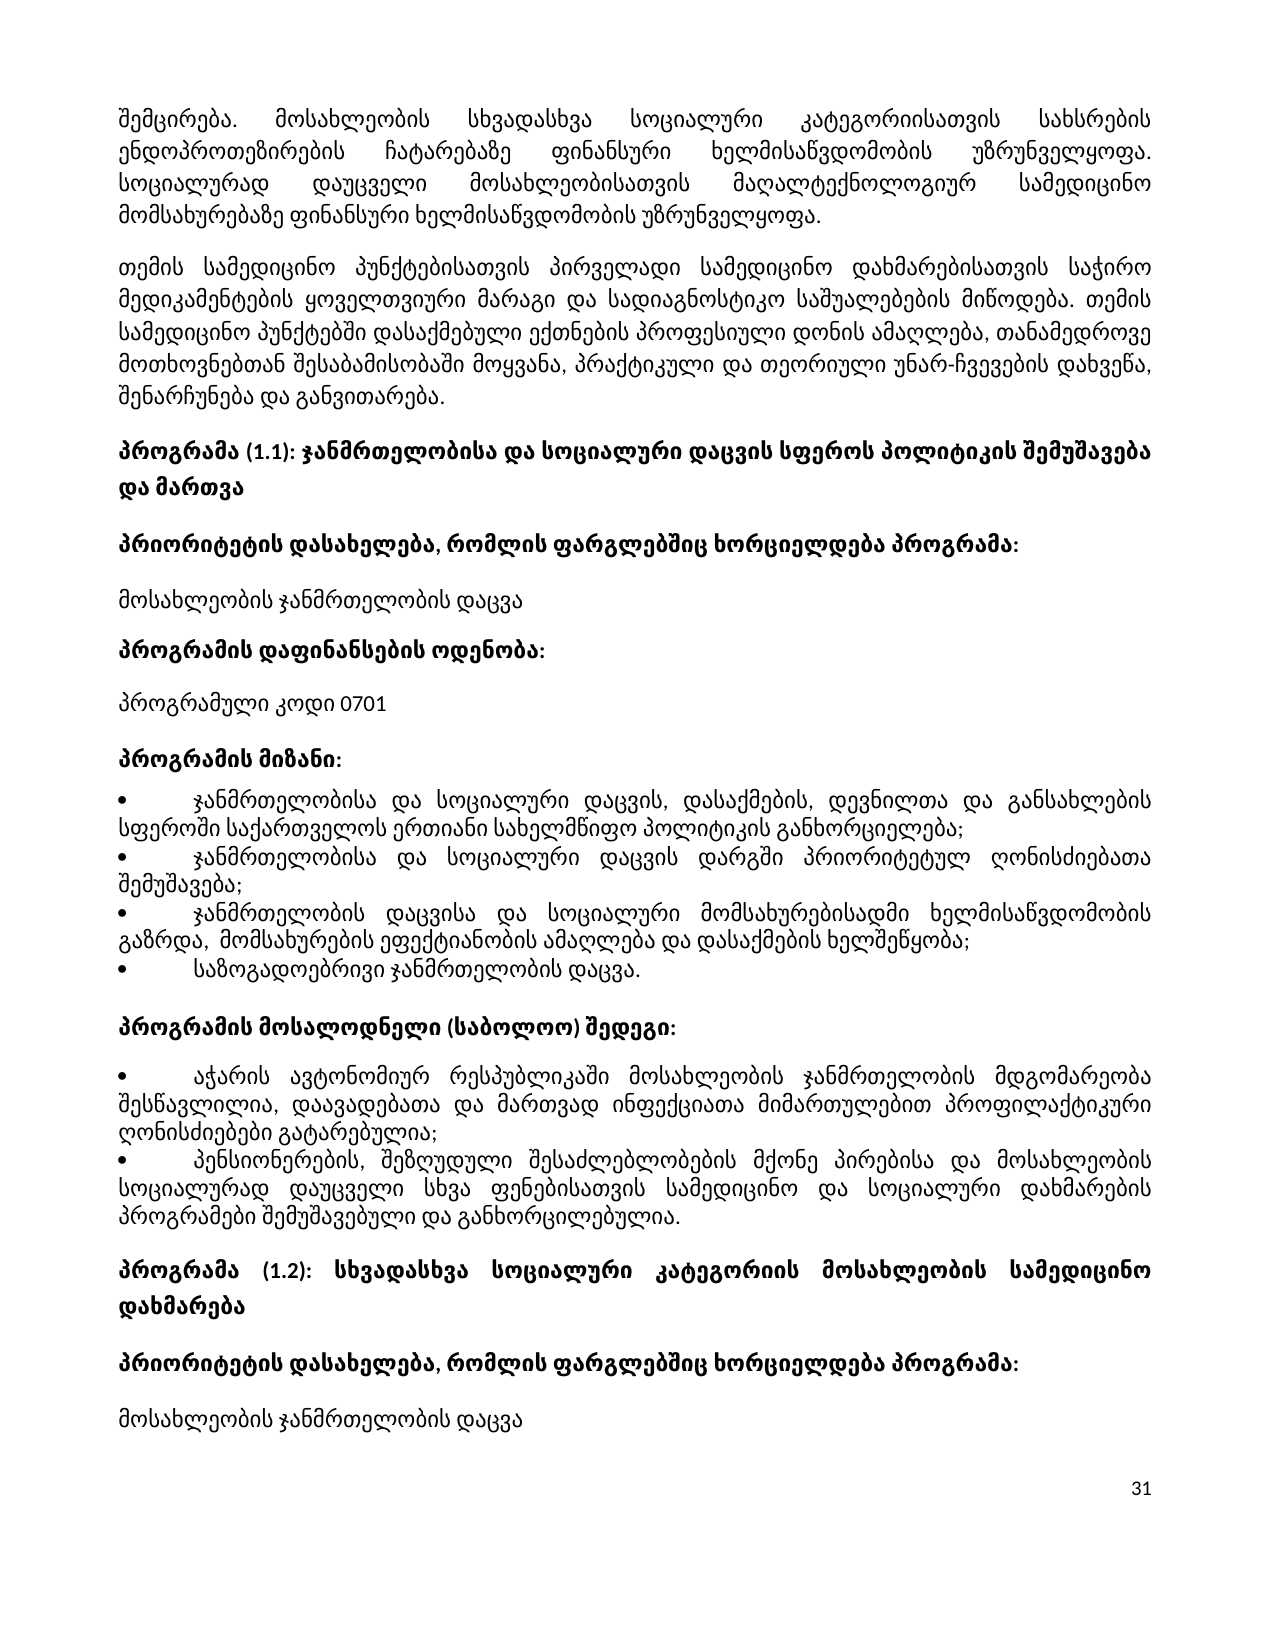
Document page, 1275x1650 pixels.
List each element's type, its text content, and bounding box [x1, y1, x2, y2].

text პროგრამა (1.1): ჯანმრთელობისა და სოციალური დაცვის სფეროს პოლიტიკის შემუშავება და მართვა [118, 435, 1152, 502]
text პრიორიტეტის დასახელება, რომლის ფარგლებშიც ხორციელდება პროგრამა: [118, 528, 1152, 559]
text პროგრამის მოსალოდნელი (საბოლოო) შედეგი: [118, 1011, 1152, 1042]
text პროგრამა (1.2): სხვადასხვა სოციალური კატეგორიის მოსახლეობის სამედიცინო დახმარება [118, 1254, 1152, 1321]
text პრიორიტეტის დასახელება, რომლის ფარგლებშიც ხორციელდება პროგრამა: [118, 1346, 1152, 1378]
text პროგრამული კოდი 0701 [118, 689, 1152, 718]
list პენსიონერების, შეზღუდული შესაძლებლობების მქონე პირებისა და მოსახლეობის სოციალურად დაუცველი სხვა ფენებისათვის სამედიცინო და სოციალური დახმარების პროგრამები შემუშავებული და განხორცილებულია. [118, 1146, 1152, 1230]
text მოსახლეობის ჯანმრთელობის დაცვა [118, 1403, 1152, 1434]
text თემის სამედიცინო პუნქტებისათვის პირველადი სამედიცინო დახმარებისათვის საჭირო მედიკამენტების ყოველთვიური მარაგი და სადიაგნოსტიკო საშუალებების მიწოდება. თემის სამედიცინო პუნქტებში დასაქმებული ექთნების პროფესიული დონის ამაღლება, თანამედროვე მოთხოვნებთან შესაბამისობაში მოყვანა, პრაქტიკული და თეორიული უნარ-ჩვევების დახვეწა, შენარჩუნება და განვითარება. [118, 254, 1152, 410]
text მოსახლეობის ჯანმრთელობის დაცვა [118, 584, 1152, 616]
list ჯანმრთელობისა და სოციალური დაცვის, დასაქმების, დევნილთა და განსახლების სფეროში საქართველოს ერთიანი სახელმწიფო პოლიტიკის განხორციელება; [118, 787, 1152, 843]
list საზოგადოებრივი ჯანმრთელობის დაცვა. [118, 955, 1152, 983]
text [118, 105, 1152, 229]
list ჯანმრთელობის დაცვისა და სოციალური მომსახურებისადმი ხელმისაწვდომობის გაზრდა, მომსახურების ეფექტიანობის ამაღლება და დასაქმების ხელშეწყობა; [118, 899, 1152, 955]
list აჭარის ავტონომიურ რესპუბლიკაში მოსახლეობის ჯანმრთელობის მდგომარეობა შესწავლილია, დაავადებათა და მართვად ინფექციათა მიმართულებით პროფილაქტიკური ღონისძიებები გატარებულია; [118, 1062, 1152, 1146]
text პროგრამის მიზანი: [118, 743, 1152, 774]
text პროგრამის დაფინანსების ოდენობა: [118, 637, 1152, 664]
list ჯანმრთელობისა და სოციალური დაცვის დარგში პრიორიტეტულ ღონისძიებათა შემუშავება; [118, 843, 1152, 899]
